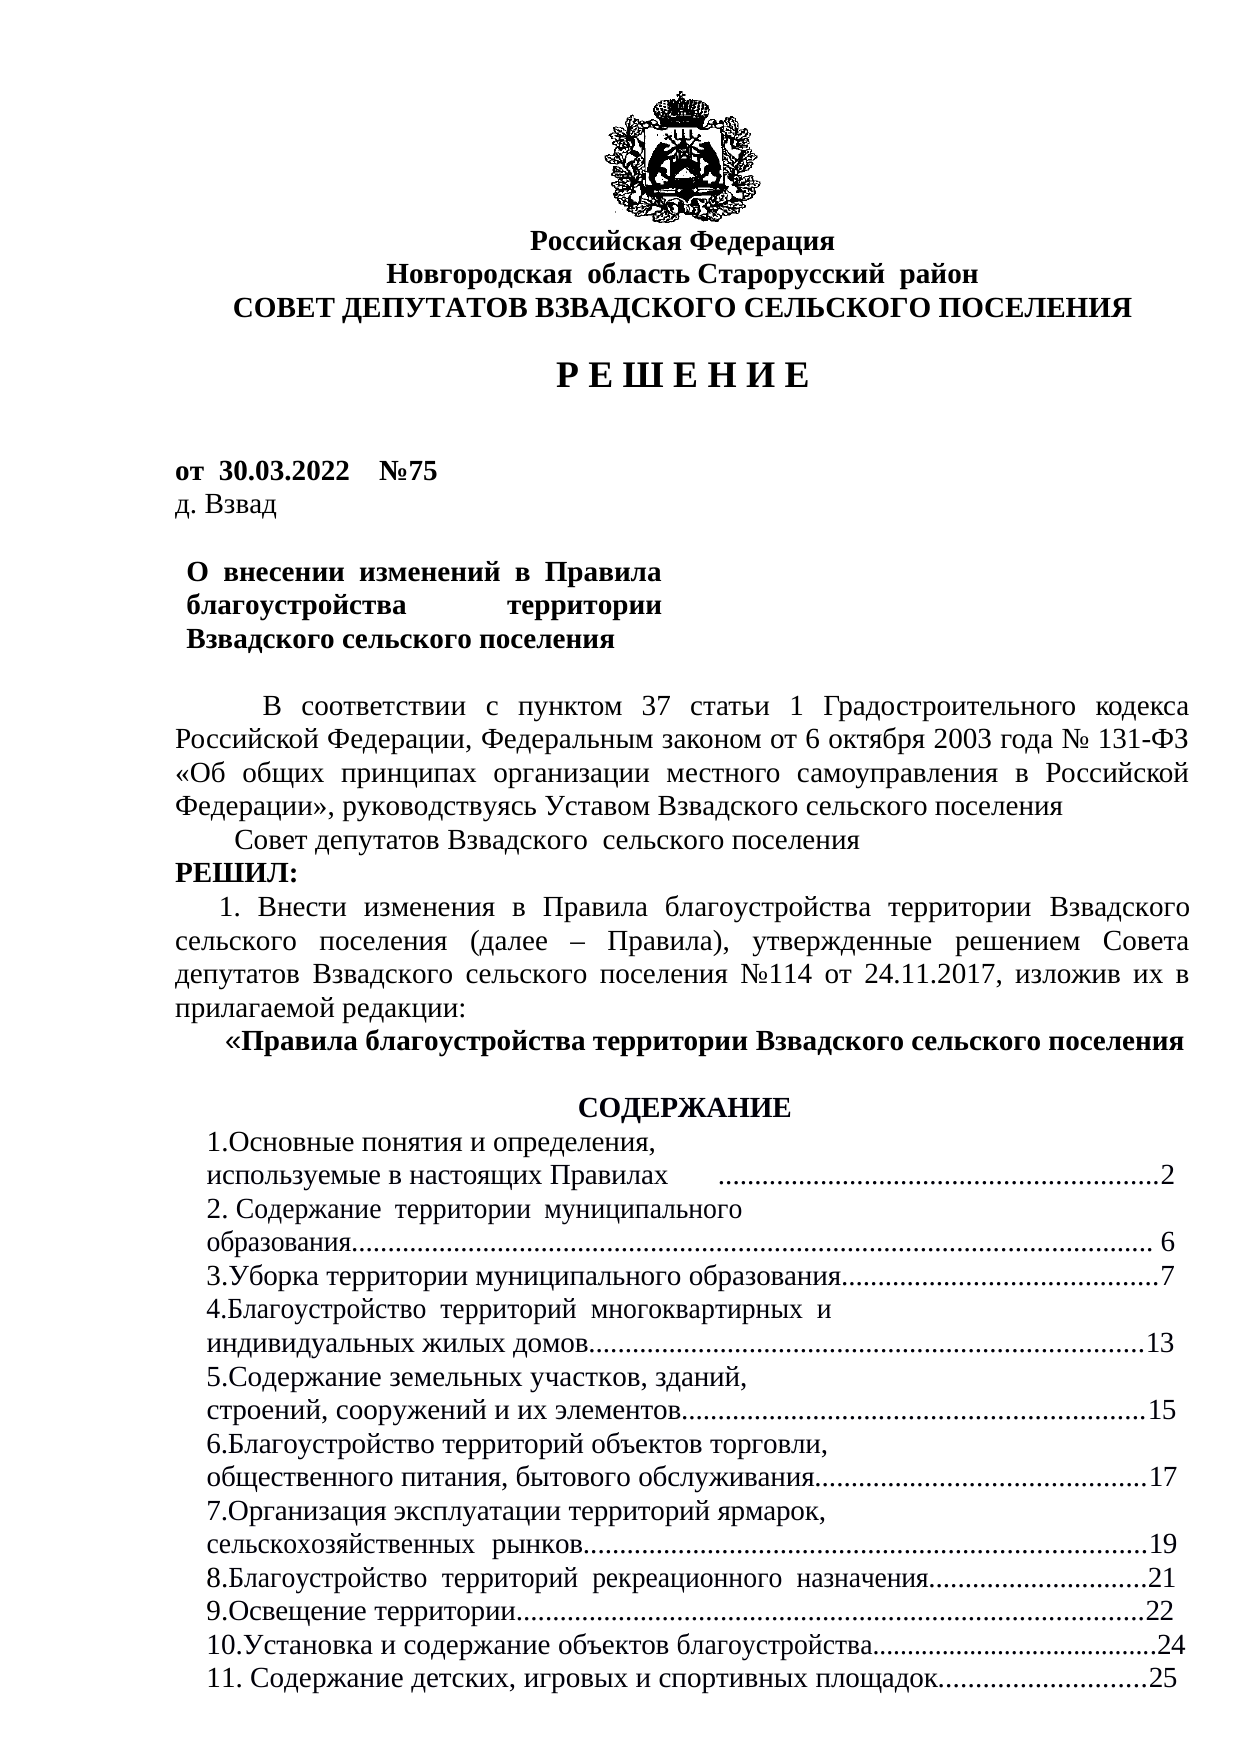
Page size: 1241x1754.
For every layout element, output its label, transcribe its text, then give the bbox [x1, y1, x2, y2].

text Новгородская область Старорусский район [175, 257, 1190, 290]
text Российская Федерация [175, 223, 1190, 257]
text 1. Внести изменения в Правила благоустройства территории Взвадского сельского поселения (далее – Правила), утвержденные решением Совета депутатов Взвадского сельского поселения №114 от 24.11.2017, изложив их в прилагаемой редакции: [175, 889, 1190, 1023]
text Р Е Ш Е Н И Е [175, 352, 1190, 396]
text РЕШИЛ: [175, 856, 1190, 889]
table_header О внесении изменений в Правила благоустройства территории Взвадского сельского поселения [175, 554, 673, 654]
text СОДЕРЖАНИЕ [175, 1090, 1194, 1124]
text д. Взвад [175, 487, 1190, 520]
text СОВЕТ ДЕПУТАТОВ ВЗВАДСКОГО СЕЛЬСКОГО ПОСЕЛЕНИЯ [175, 290, 1190, 324]
text «Правила благоустройства территории Взвадского сельского поселения [175, 1023, 1190, 1057]
text от 30.03.2022 №75 [175, 453, 1190, 487]
text В соответствии с пунктом 37 статьи 1 Градостроительного кодекса Российской Федерации, Федеральным законом от 6 октября 2003 года № 131-ФЗ «Об общих принципах организации местного самоуправления в Российской Федерации», руководствуясь Уставом Взвадского сельского поселения [175, 688, 1190, 822]
text Совет депутатов Взвадского сельского поселения [175, 822, 1190, 856]
